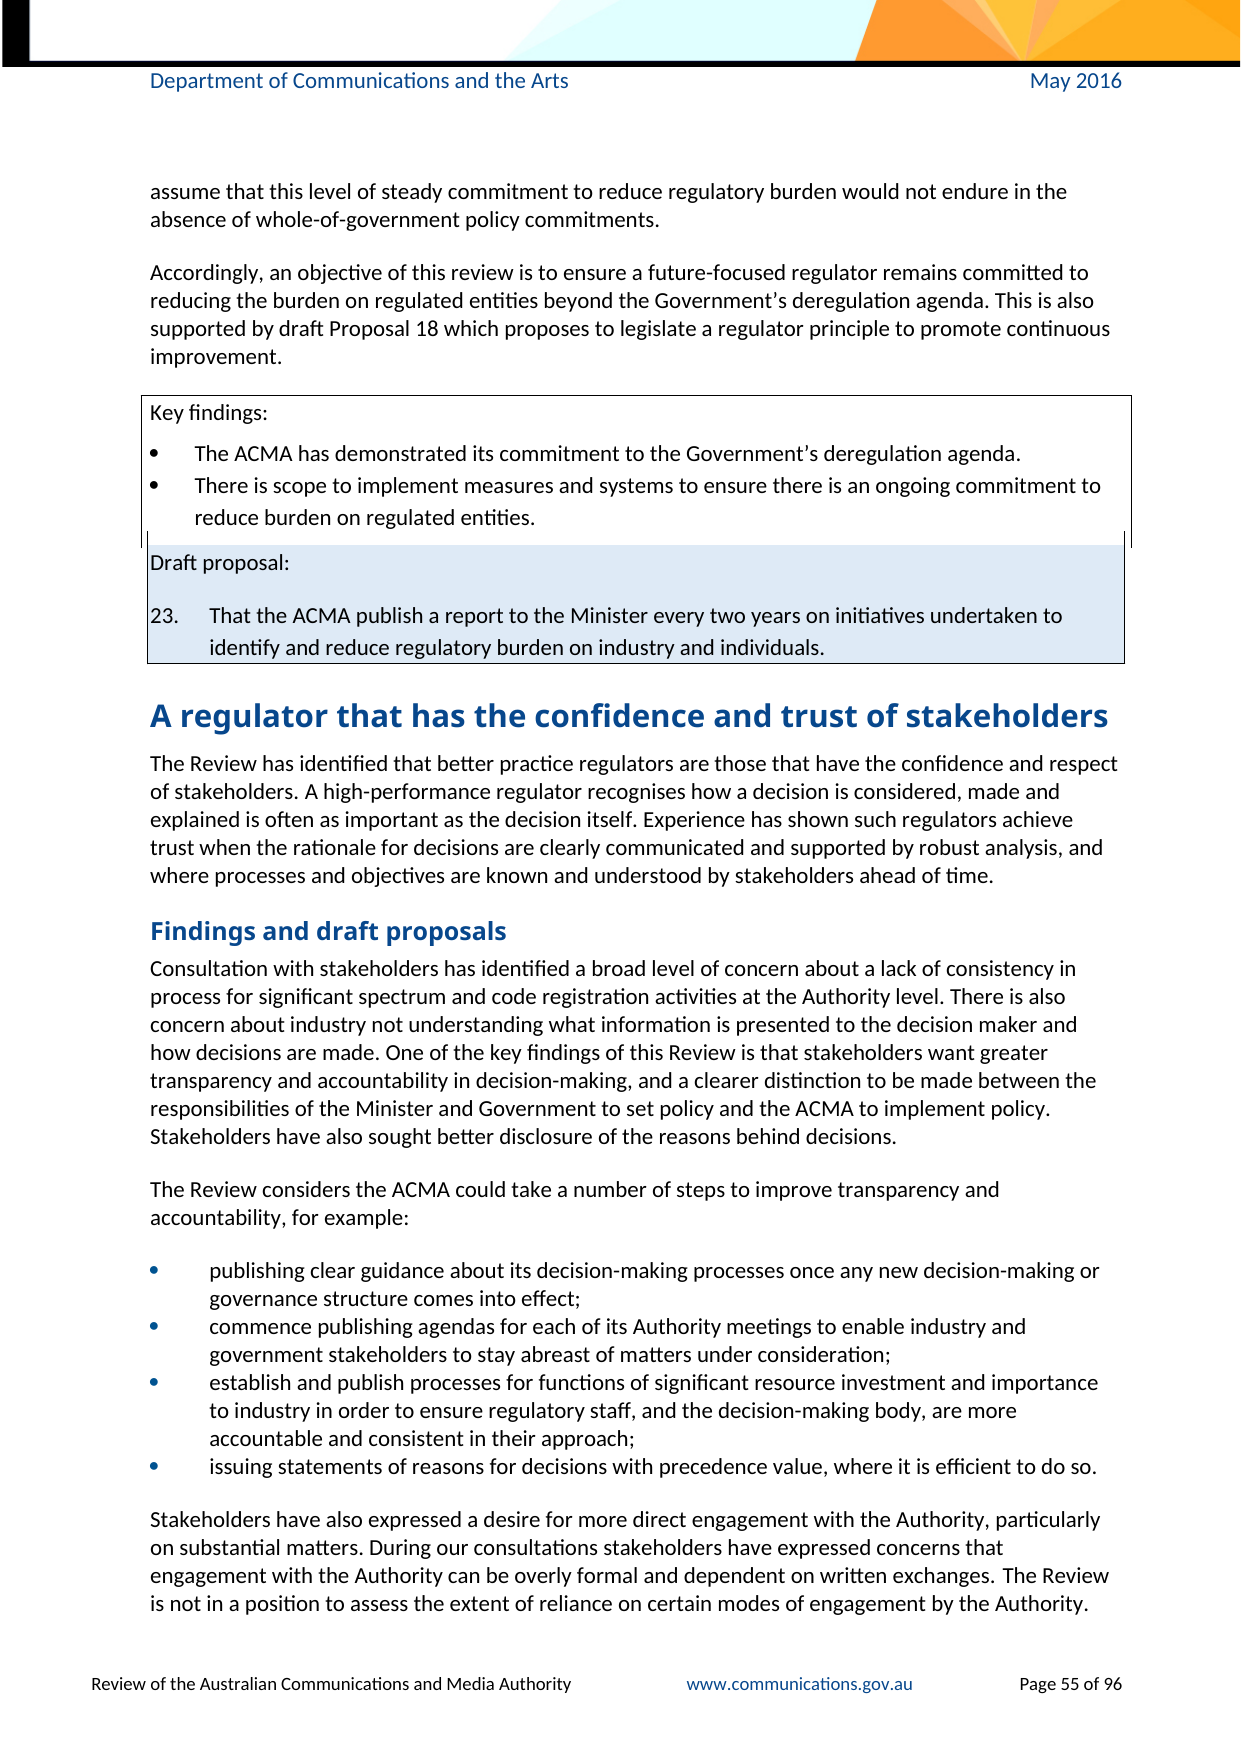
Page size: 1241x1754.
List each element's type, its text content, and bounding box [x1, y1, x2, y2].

text commence publishing agendas for each of its Authority meetings to enable industry and government stakeholders to stay abreast of matters under consideration; [150, 1312, 1122, 1368]
text Draft proposal: [148, 545, 1124, 576]
picture [2, 0, 1241, 67]
text establish and publish processes for functions of significant resource investment and importance to industry in order to ensure regulatory staff, and the decision-making body, are more accountable and consistent in their approach; [150, 1368, 1122, 1452]
text The Review has identified that better practice regulators are those that have the confidence and respect of stakeholders. A high-performance regulator recognises how a decision is considered, made and explained is often as important as the decision itself. Experience has shown such regulators achieve trust when the rationale for decisions are clearly communicated and supported by robust analysis, and where processes and objectives are known and understood by stakeholders ahead of time. [150, 749, 1122, 889]
list The ACMA has demonstrated its commitment to the Government’s deregulation agenda. [142, 436, 1131, 467]
text The Review considers the ACMA could take a number of steps to improve transparency and accountability, for example: [150, 1175, 1122, 1231]
subtitle Findings and draft proposals [150, 914, 1122, 948]
text Consultation with stakeholders has identified a broad level of concern about a lack of consistency in process for significant spectrum and code registration activities at the Authority level. There is also concern about industry not understanding what information is presented to the decision maker and how decisions are made. One of the key findings of this Review is that stakeholders want greater transparency and accountability in decision-making, and a clearer distinction to be made between the responsibilities of the Minister and Government to set policy and the ACMA to implement policy. Stakeholders have also sought better disclosure of the reasons behind decisions. [150, 954, 1122, 1150]
text issuing statements of reasons for decisions with precedence value, where it is efficient to do so. [150, 1452, 1122, 1481]
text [150, 1506, 1122, 1618]
text publishing clear guidance about its decision-making processes once any new decision-making or governance structure comes into effect; [150, 1256, 1122, 1312]
subtitle A regulator that has the confidence and trust of stakeholders [150, 694, 1122, 736]
text Accordingly, an objective of this review is to ensure a future-focused regulator remains committed to reducing the burden on regulated entities beyond the Government’s deregulation agenda. This is also supported by draft Proposal 18 which proposes to legislate a regulator principle to promote continuous improvement. [150, 258, 1122, 370]
list That the ACMA publish a report to the Minister every two years on initiatives undertaken to identify and reduce regulatory burden on industry and individuals. [148, 598, 1124, 663]
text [150, 177, 1122, 233]
text Key findings: [142, 396, 1131, 427]
list There is scope to implement measures and systems to ensure there is an ongoing commitment to reduce burden on regulated entities. [142, 468, 1131, 531]
